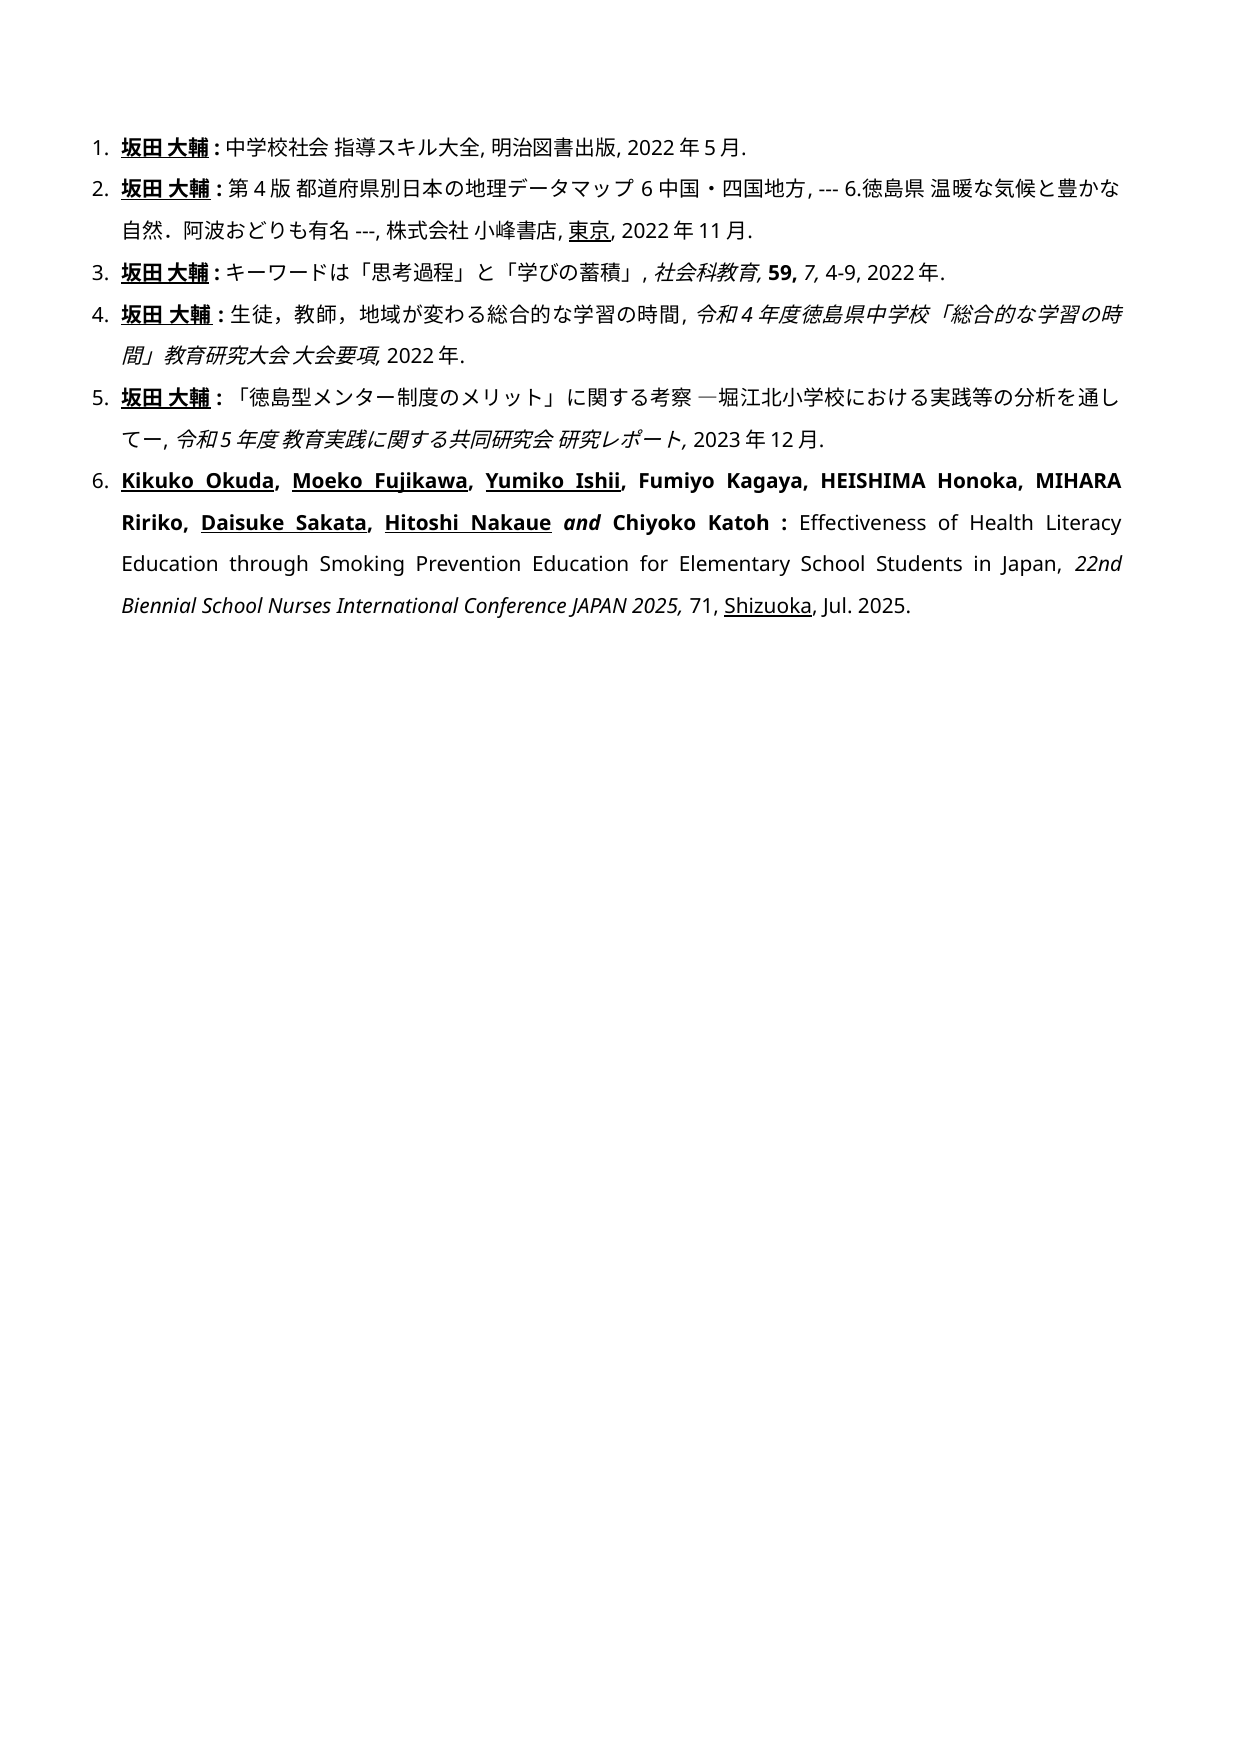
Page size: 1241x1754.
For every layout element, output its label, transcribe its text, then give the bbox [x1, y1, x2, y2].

list 坂田 大輔 : 生徒，教師，地域が変わる総合的な学習の時間, 令和4年度徳島県中学校「総合的な学習の時間」教育研究大会 大会要項, 2022年. [92, 292, 1122, 376]
list 坂田 大輔 : 第4版 都道府県別日本の地理データマップ 6 中国・四国地方, --- 6.徳島県 温暖な気候と豊かな自然．阿波おどりも有名 ---, 株式会社 小峰書店, 東京, 2022年11月. [92, 167, 1122, 250]
list 坂田 大輔 : キーワードは「思考過程」と「学びの蓄積」, 社会科教育, 59, 7, 4-9, 2022年. [92, 250, 1122, 292]
list 坂田 大輔 : 中学校社会 指導スキル大全, 明治図書出版, 2022年5月. [92, 125, 1122, 167]
list Kikuko Okuda, Moeko Fujikawa, Yumiko Ishii, Fumiyo Kagaya, HEISHIMA Honoka, MIHARA Ririko, Daisuke Sakata, Hitoshi Nakaue and Chiyoko Katoh : Effectiveness of Health Literacy Education through Smoking Prevention Education for Elementary School Students in Japan, 22nd Biennial School Nurses International Conference JAPAN 2025, 71, Shizuoka, Jul. 2025. [92, 459, 1122, 626]
list 坂田 大輔 : 「徳島型メンター制度のメリット」に関する考察 ―堀江北小学校における実践等の分析を通してー, 令和5年度 教育実践に関する共同研究会 研究レポート, 2023年12月. [92, 376, 1122, 459]
